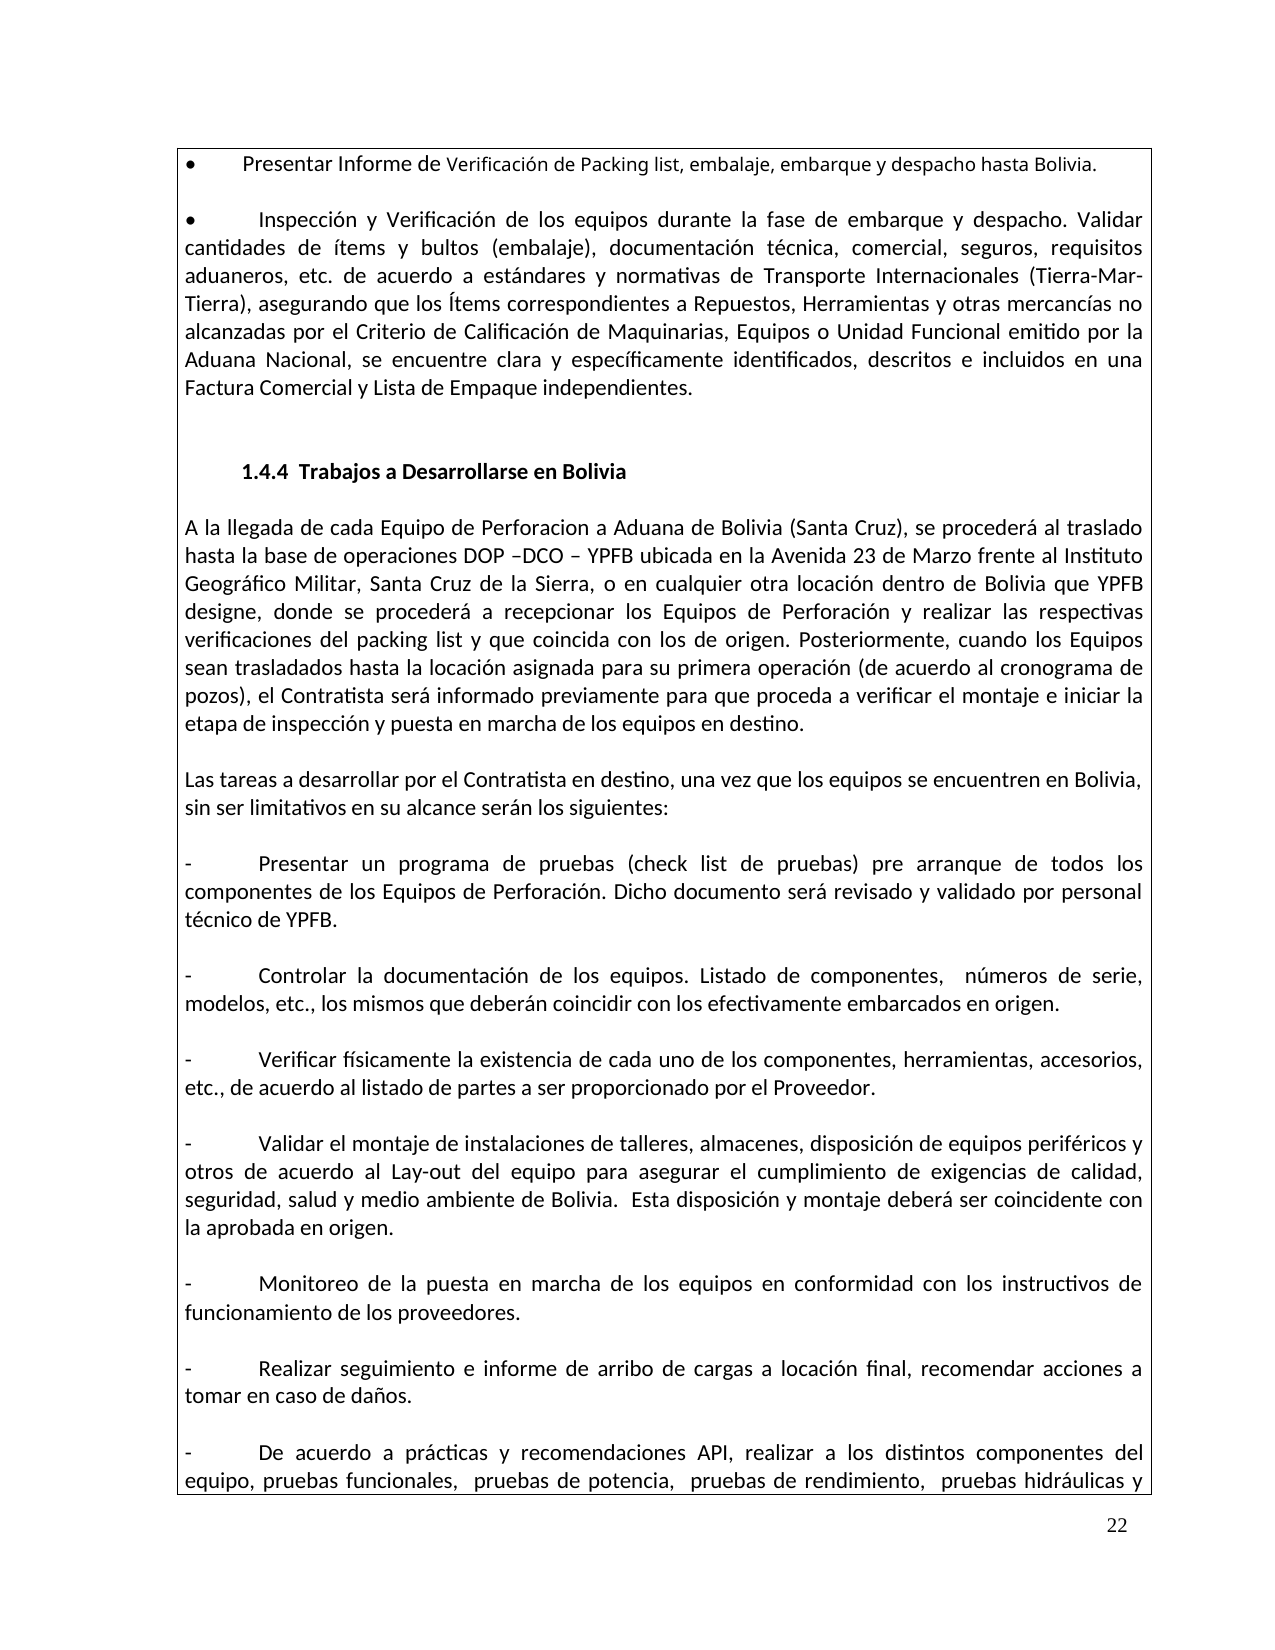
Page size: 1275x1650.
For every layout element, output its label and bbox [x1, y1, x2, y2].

table_cell [178, 149, 1151, 1494]
